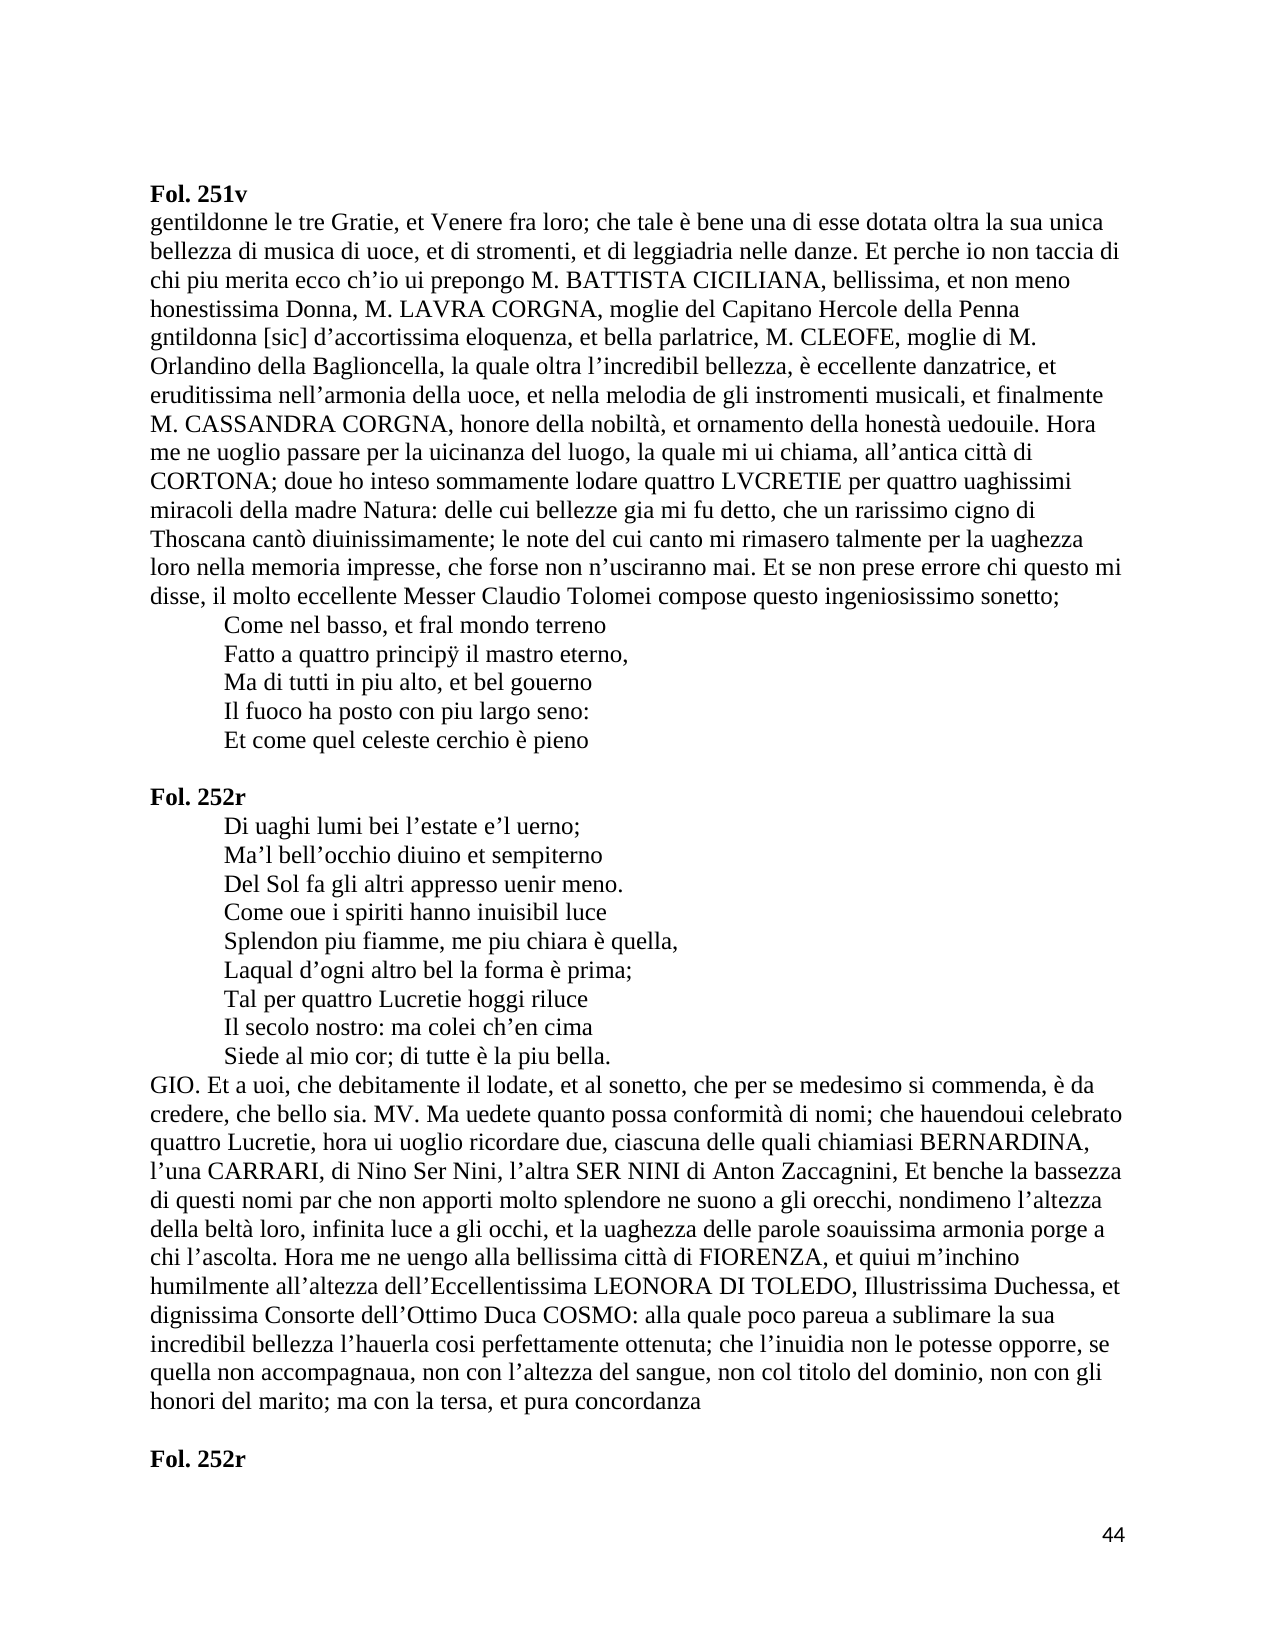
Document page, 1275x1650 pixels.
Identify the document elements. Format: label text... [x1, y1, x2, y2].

text Il secolo nostro: ma colei ch’en cima [150, 1012, 1125, 1041]
text Fol. 252r [150, 1444, 1125, 1472]
text GIO. Et a uoi, che debitamente il lodate, et al sonetto, che per se medesimo si commenda, è da credere, che bello sia. MV. Ma uedete quanto possa conformità di nomi; che hauendoui celebrato quattro Lucretie, hora ui uoglio ricordare due, ciascuna delle quali chiamiasi BERNARDINA, l’una CARRARI, di Nino Ser Nini, l’altra SER NINI di Anton Zaccagnini, Et benche la bassezza di questi nomi par che non apporti molto splendore ne suono a gli orecchi, nondimeno l’altezza della beltà loro, infinita luce a gli occhi, et la uaghezza delle parole soauissima armonia porge a chi l’ascolta. Hora me ne uengo alla bellissima città di FIORENZA, et quiui m’inchino humilmente all’altezza dell’Eccellentissima LEONORA DI TOLEDO, Illustrissima Duchessa, et dignissima Consorte dell’Ottimo Duca COSMO: alla quale poco pareua a sublimare la sua incredibil bellezza l’hauerla cosi perfettamente ottenuta; che l’inuidia non le potesse opporre, se quella non accompagnaua, non con l’altezza del sangue, non col titolo del dominio, non con gli honori del marito; ma con la tersa, et pura concordanza [150, 1070, 1125, 1415]
text Di uaghi lumi bei l’estate e’l uerno; [150, 811, 1125, 840]
text Et come quel celeste cerchio è pieno [150, 725, 1125, 754]
text Splendon piu fiamme, me piu chiara è quella, [150, 926, 1125, 955]
text Del Sol fa gli altri appresso uenir meno. [150, 869, 1125, 897]
text gentildonne le tre Gratie, et Venere fra loro; che tale è bene una di esse dotata oltra la sua unica bellezza di musica di uoce, et di stromenti, et di leggiadria nelle danze. Et perche io non taccia di chi piu merita ecco ch’io ui prepongo M. BATTISTA CICILIANA, bellissima, et non meno honestissima Donna, M. LAVRA CORGNA, moglie del Capitano Hercole della Penna gntildonna [sic] d’accortissima eloquenza, et bella parlatrice, M. CLEOFE, moglie di M. Orlandino della Baglioncella, la quale oltra l’incredibil bellezza, è eccellente danzatrice, et eruditissima nell’armonia della uoce, et nella melodia de gli instromenti musicali, et finalmente M. CASSANDRA CORGNA, honore della nobiltà, et ornamento della honestà uedouile. Hora me ne uoglio passare per la uicinanza del luogo, la quale mi ui chiama, all’antica città di CORTONA; doue ho inteso sommamente lodare quattro LVCRETIE per quattro uaghissimi miracoli della madre Natura: delle cui bellezze gia mi fu detto, che un rarissimo cigno di Thoscana cantò diuinissimamente; le note del cui canto mi rimasero talmente per la uaghezza loro nella memoria impresse, che forse non n’usciranno mai. Et se non prese errore chi questo mi disse, il molto eccellente Messer Claudio Tolomei compose questo ingeniosissimo sonetto; [150, 207, 1125, 610]
text Ma’l bell’occhio diuino et sempiterno [150, 840, 1125, 869]
text Fatto a quattro principÿ il mastro eterno, [150, 639, 1125, 667]
text Come oue i spiriti hanno inuisibil luce [150, 897, 1125, 926]
text Il fuoco ha posto con piu largo seno: [150, 696, 1125, 725]
text Laqual d’ogni altro bel la forma è prima; [150, 955, 1125, 984]
text Tal per quattro Lucretie hoggi riluce [150, 984, 1125, 1012]
text Come nel basso, et fral mondo terreno [150, 610, 1125, 639]
text Fol. 252r [150, 782, 1125, 811]
text Fol. 251v [150, 179, 1125, 207]
text Ma di tutti in piu alto, et bel gouerno [150, 667, 1125, 696]
text Siede al mio cor; di tutte è la piu bella. [150, 1041, 1125, 1070]
